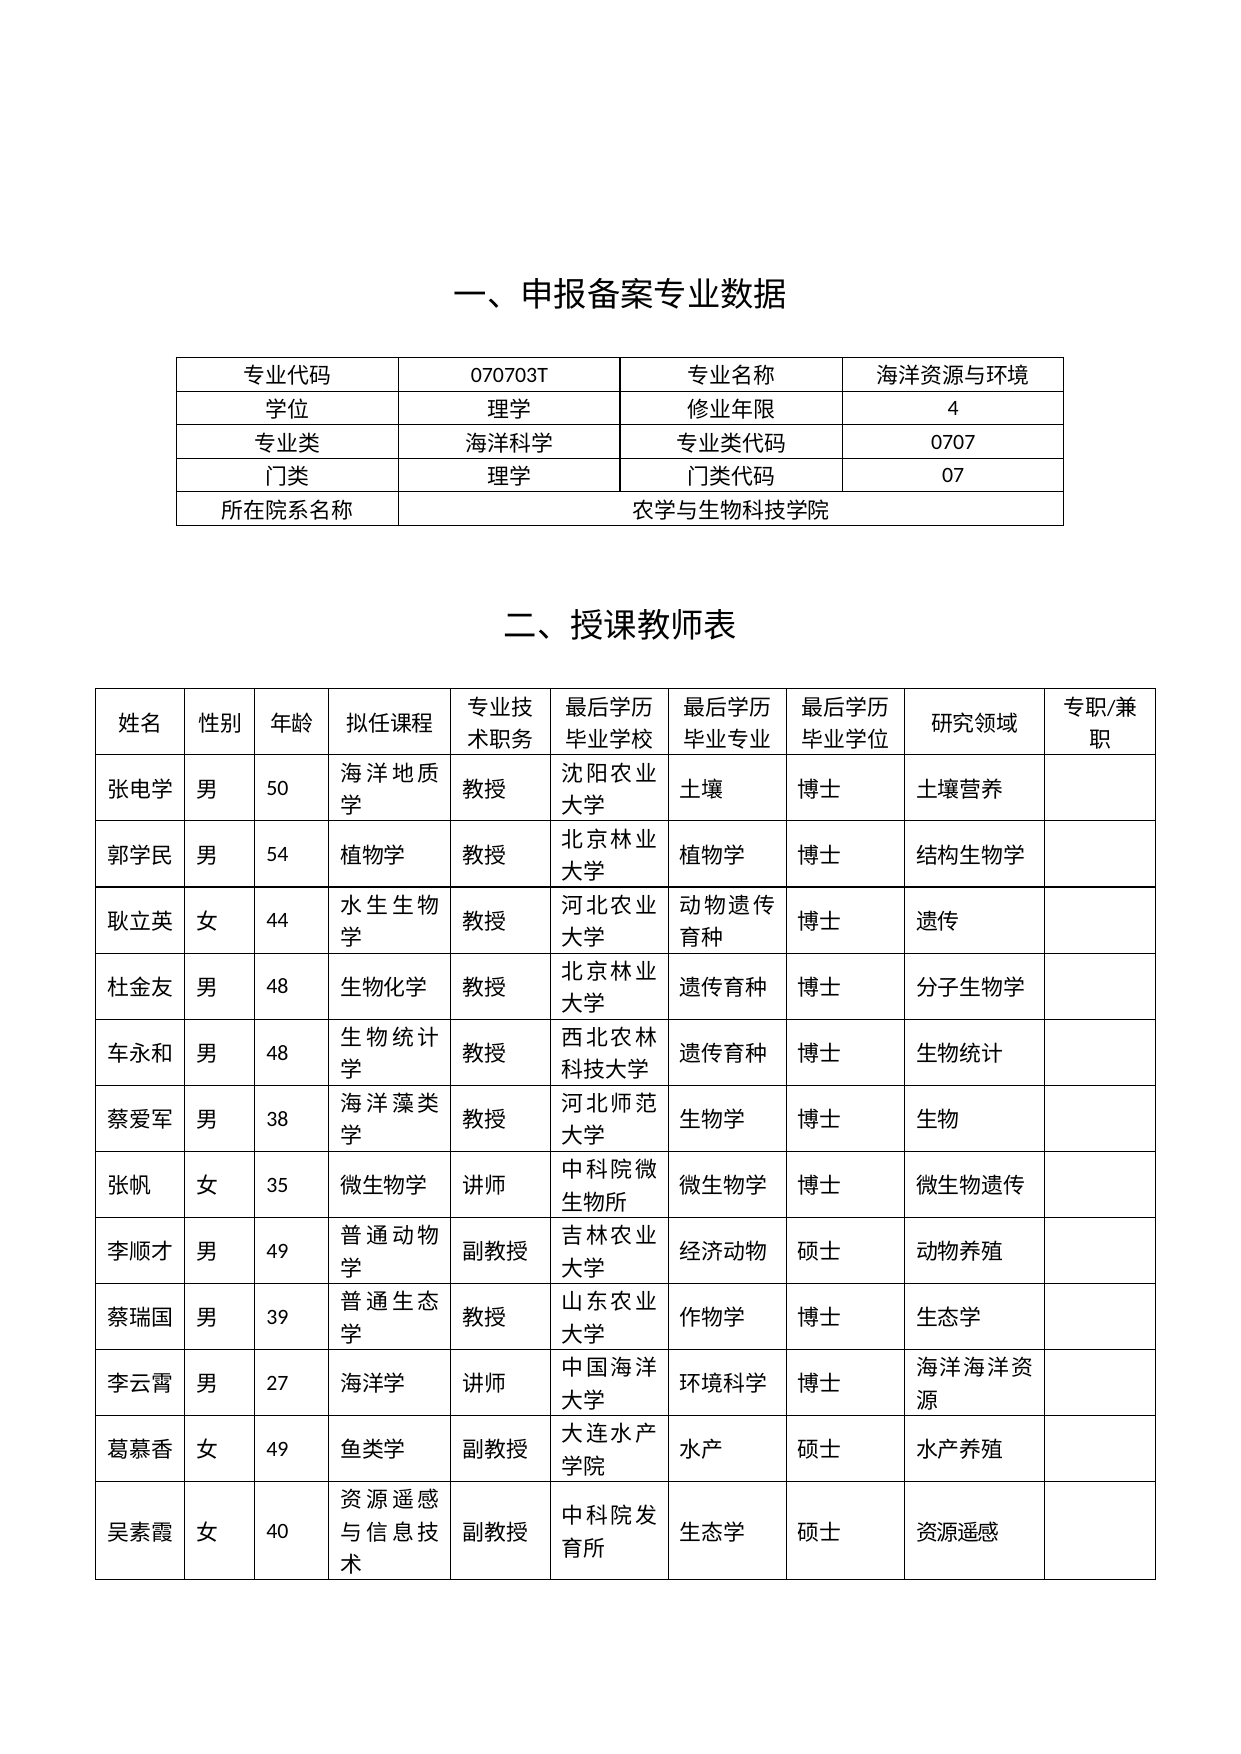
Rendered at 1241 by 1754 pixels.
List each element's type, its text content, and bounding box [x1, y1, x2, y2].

table_header 专业技术职务 [451, 689, 550, 754]
table_cell 中科院发育所 [551, 1482, 668, 1579]
table_cell 蔡瑞国 [96, 1284, 184, 1349]
table_cell 博士 [787, 954, 904, 1018]
table_cell 生物化学 [329, 954, 450, 1018]
table_cell 男 [185, 1020, 254, 1084]
table_cell 张电学 [96, 755, 184, 820]
table_cell 54 [255, 821, 328, 886]
table_cell [1045, 1482, 1155, 1579]
table_cell 男 [185, 1284, 254, 1349]
table_cell 0707 [843, 425, 1063, 458]
table_cell 资源遥感与信息技术 [329, 1482, 450, 1579]
table_cell 动物养殖 [905, 1218, 1044, 1283]
table_cell 海洋藻类学 [329, 1086, 450, 1151]
table_cell [1045, 1152, 1155, 1217]
table_cell 吴素霞 [96, 1482, 184, 1579]
table_cell 理学 [399, 392, 619, 424]
table_cell 生态学 [905, 1284, 1044, 1349]
table_cell 环境科学 [669, 1350, 786, 1415]
table_cell 李云霄 [96, 1350, 184, 1415]
table_cell [1045, 1218, 1155, 1283]
table_header 070703T [399, 358, 619, 391]
table_cell 学位 [177, 392, 398, 424]
table_cell 讲师 [451, 1350, 550, 1415]
table_cell 博士 [787, 755, 904, 820]
table_cell 教授 [451, 1020, 550, 1084]
table_cell 所在院系名称 [177, 492, 398, 525]
table_cell 作物学 [669, 1284, 786, 1349]
table_cell 遗传育种 [669, 954, 786, 1018]
table_cell [1045, 1284, 1155, 1349]
table_cell 教授 [451, 888, 550, 952]
table_header 专业名称 [621, 358, 842, 391]
table_cell 中国海洋大学 [551, 1350, 668, 1415]
table_cell 农学与生物科技学院 [399, 492, 1063, 525]
table_cell 分子生物学 [905, 954, 1044, 1018]
table_cell 北京林业大学 [551, 821, 668, 886]
table_cell 博士 [787, 1020, 904, 1084]
table_cell 女 [185, 1482, 254, 1579]
table_cell 植物学 [329, 821, 450, 886]
table_cell 海洋地质学 [329, 755, 450, 820]
table_cell [1045, 1416, 1155, 1481]
table_cell 遗传育种 [669, 1020, 786, 1084]
table_cell 动物遗传育种 [669, 888, 786, 952]
table_cell 专业类 [177, 425, 398, 458]
table_cell 硕士 [787, 1218, 904, 1283]
table_cell 男 [185, 821, 254, 886]
table_header 最后学历毕业学校 [551, 689, 668, 754]
table_cell 吉林农业大学 [551, 1218, 668, 1283]
table_cell [1045, 888, 1155, 952]
table_cell 河北农业大学 [551, 888, 668, 952]
table_cell 车永和 [96, 1020, 184, 1084]
table_cell 40 [255, 1482, 328, 1579]
table_cell 48 [255, 1020, 328, 1084]
table_cell 中科院微生物所 [551, 1152, 668, 1217]
table_cell 西北农林科技大学 [551, 1020, 668, 1084]
table_cell 讲师 [451, 1152, 550, 1217]
table_cell 50 [255, 755, 328, 820]
table_cell 副教授 [451, 1218, 550, 1283]
table_cell 水生生物学 [329, 888, 450, 952]
table_cell 海洋学 [329, 1350, 450, 1415]
table_cell 鱼类学 [329, 1416, 450, 1481]
table_cell 生态学 [669, 1482, 786, 1579]
table_cell 沈阳农业大学 [551, 755, 668, 820]
table_header 海洋资源与环境 [843, 358, 1063, 391]
table_cell 海洋海洋资源 [905, 1350, 1044, 1415]
table_cell 葛慕香 [96, 1416, 184, 1481]
text 二、授课教师表 [118, 591, 1122, 656]
table_cell 耿立英 [96, 888, 184, 952]
table_cell 38 [255, 1086, 328, 1151]
table_cell [1045, 1020, 1155, 1084]
table_cell 生物学 [669, 1086, 786, 1151]
table_cell 普通生态学 [329, 1284, 450, 1349]
table_cell [1045, 821, 1155, 886]
table_cell [1045, 1350, 1155, 1415]
table_header 最后学历毕业专业 [669, 689, 786, 754]
table_header 专职/兼职 [1045, 689, 1155, 754]
table_cell 杜金友 [96, 954, 184, 1018]
table_cell 土壤营养 [905, 755, 1044, 820]
table_cell 39 [255, 1284, 328, 1349]
table_cell 博士 [787, 1284, 904, 1349]
table_header 最后学历毕业学位 [787, 689, 904, 754]
table_cell 蔡爱军 [96, 1086, 184, 1151]
table_cell 博士 [787, 1086, 904, 1151]
table_cell 07 [843, 459, 1063, 491]
table_cell 4 [843, 392, 1063, 424]
table_cell 硕士 [787, 1482, 904, 1579]
table_cell 水产 [669, 1416, 786, 1481]
table_cell 理学 [399, 459, 619, 491]
table_cell 北京林业大学 [551, 954, 668, 1018]
table_cell 男 [185, 1218, 254, 1283]
table_cell 植物学 [669, 821, 786, 886]
table_cell 门类代码 [621, 459, 842, 491]
table_cell 44 [255, 888, 328, 952]
table_cell 结构生物学 [905, 821, 1044, 886]
table_cell 49 [255, 1416, 328, 1481]
table_cell 郭学民 [96, 821, 184, 886]
table_cell 女 [185, 1152, 254, 1217]
table_cell 女 [185, 888, 254, 952]
table_cell 男 [185, 1350, 254, 1415]
table_cell 博士 [787, 888, 904, 952]
table_cell 河北师范大学 [551, 1086, 668, 1151]
text 一、申报备案专业数据 [118, 259, 1122, 324]
table_cell 资源遥感 [905, 1482, 1044, 1579]
table_cell 男 [185, 1086, 254, 1151]
table_cell 27 [255, 1350, 328, 1415]
table_cell 教授 [451, 1284, 550, 1349]
table_cell 49 [255, 1218, 328, 1283]
table_cell 教授 [451, 1086, 550, 1151]
table_cell 土壤 [669, 755, 786, 820]
table_cell 48 [255, 954, 328, 1018]
table_cell 生物统计学 [329, 1020, 450, 1084]
table_cell [1045, 954, 1155, 1018]
table_header 拟任课程 [329, 689, 450, 754]
table_cell 副教授 [451, 1416, 550, 1481]
table_cell 经济动物 [669, 1218, 786, 1283]
table_cell 教授 [451, 821, 550, 886]
table_cell 男 [185, 954, 254, 1018]
table_cell 女 [185, 1416, 254, 1481]
table_cell 山东农业大学 [551, 1284, 668, 1349]
table_cell 普通动物学 [329, 1218, 450, 1283]
table_header 性别 [185, 689, 254, 754]
table_cell 博士 [787, 1152, 904, 1217]
table_cell 微生物遗传 [905, 1152, 1044, 1217]
table_cell 博士 [787, 821, 904, 886]
table_cell 修业年限 [621, 392, 842, 424]
table_cell [1045, 755, 1155, 820]
table_cell 专业类代码 [621, 425, 842, 458]
table_cell 微生物学 [329, 1152, 450, 1217]
table_cell 微生物学 [669, 1152, 786, 1217]
table_cell 海洋科学 [399, 425, 619, 458]
table_header 研究领域 [905, 689, 1044, 754]
table_cell 教授 [451, 954, 550, 1018]
table_cell 水产养殖 [905, 1416, 1044, 1481]
table_cell 门类 [177, 459, 398, 491]
table_cell 硕士 [787, 1416, 904, 1481]
table_cell 博士 [787, 1350, 904, 1415]
table_cell [1045, 1086, 1155, 1151]
table_cell 生物 [905, 1086, 1044, 1151]
table_cell 大连水产学院 [551, 1416, 668, 1481]
table_cell 李顺才 [96, 1218, 184, 1283]
table_cell 教授 [451, 755, 550, 820]
table_header 姓名 [96, 689, 184, 754]
table_cell 张帆 [96, 1152, 184, 1217]
table_header 专业代码 [177, 358, 398, 391]
table_header 年龄 [255, 689, 328, 754]
table_cell 生物统计 [905, 1020, 1044, 1084]
table_cell 35 [255, 1152, 328, 1217]
table_cell 遗传 [905, 888, 1044, 952]
table_cell 男 [185, 755, 254, 820]
table_cell 副教授 [451, 1482, 550, 1579]
